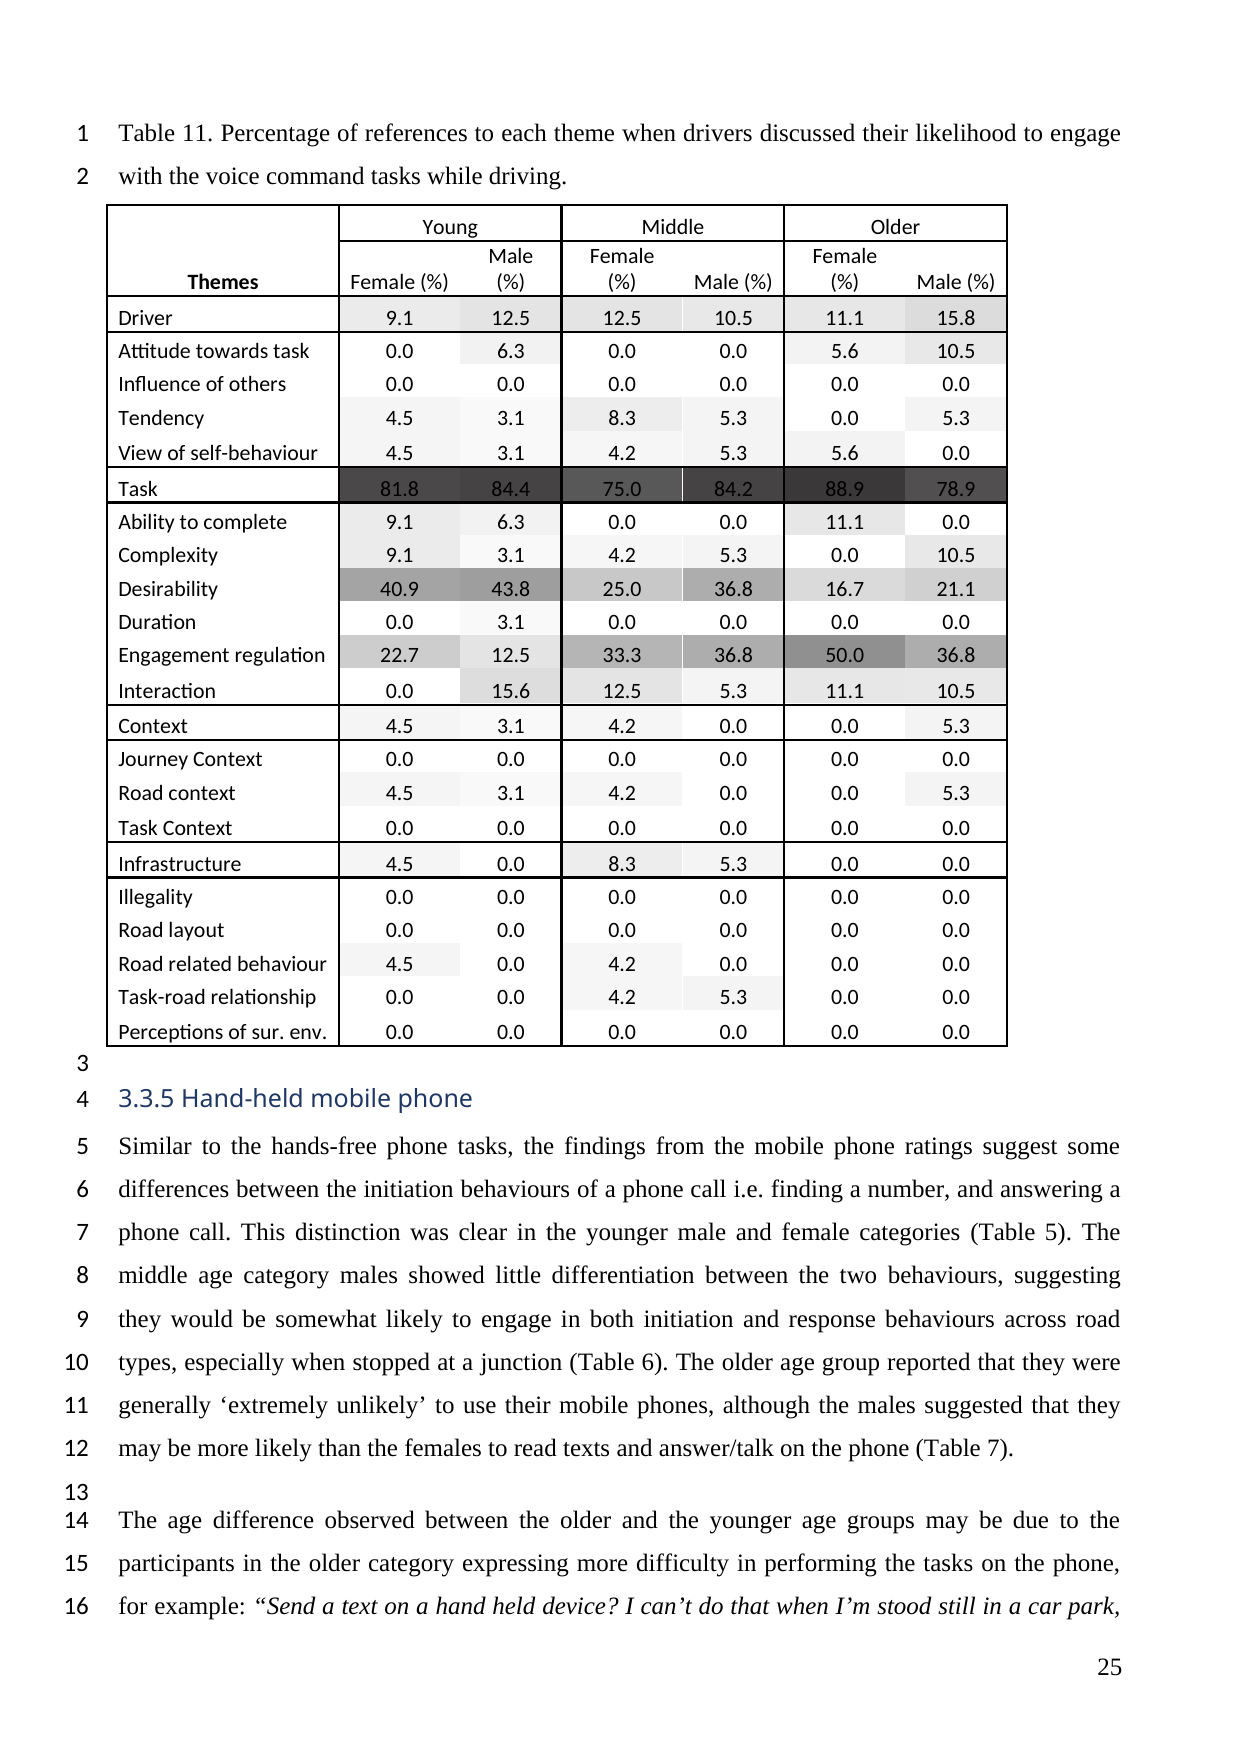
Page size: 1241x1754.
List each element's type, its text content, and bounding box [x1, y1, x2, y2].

table_cell 4.5 [340, 706, 460, 739]
table_cell 12.5 [460, 297, 560, 331]
table_cell 12.5 [460, 635, 560, 668]
table_cell 12.5 [563, 297, 682, 331]
table_cell 0.0 [563, 910, 682, 943]
table_cell Male (%) [460, 242, 560, 295]
table_cell 36.8 [683, 635, 783, 668]
table_cell Desirability [108, 568, 338, 601]
table_cell 0.0 [905, 910, 1006, 943]
table_cell 9.1 [340, 535, 460, 568]
table_cell 15.6 [460, 668, 560, 703]
table_cell 5.3 [683, 535, 783, 568]
table_cell 4.2 [563, 772, 682, 806]
table_cell 0.0 [785, 601, 905, 635]
table_cell 0.0 [563, 741, 682, 772]
table_cell 0.0 [785, 535, 905, 568]
table_cell 0.0 [785, 772, 905, 806]
table_cell 10.5 [905, 668, 1006, 703]
table_cell 0.0 [683, 943, 783, 976]
table_cell 81.8 [340, 468, 460, 501]
table_cell 5.3 [683, 976, 783, 1010]
table_cell 6.3 [460, 504, 560, 535]
table_cell 0.0 [460, 879, 560, 910]
table_cell Female (%) [340, 242, 460, 295]
table_cell 0.0 [340, 910, 460, 943]
table_cell Complexity [108, 535, 338, 568]
table_cell 5.3 [905, 772, 1006, 806]
table_cell 0.0 [785, 976, 905, 1010]
table_cell 4.2 [563, 535, 682, 568]
table_cell 0.0 [460, 910, 560, 943]
table_cell 6.3 [460, 333, 560, 364]
table_cell 0.0 [563, 504, 682, 535]
table_cell 3.1 [460, 431, 560, 466]
table_cell 0.0 [905, 879, 1006, 910]
table_cell 0.0 [563, 364, 682, 397]
table_cell Female (%) [563, 242, 682, 295]
table_cell 8.3 [563, 843, 682, 876]
table_cell 5.3 [905, 397, 1006, 431]
table_cell 0.0 [905, 1010, 1006, 1045]
table_cell 4.2 [563, 431, 682, 466]
table_cell 22.7 [340, 635, 460, 668]
table_cell 10.5 [683, 297, 783, 331]
table_cell 5.3 [683, 668, 783, 703]
table_cell 36.8 [905, 635, 1006, 668]
table_cell Ability to complete [108, 504, 338, 535]
table_cell Engagement regulation [108, 635, 338, 668]
table_cell 4.5 [340, 943, 460, 976]
table_cell 5.3 [683, 843, 783, 876]
table_cell Female (%) [785, 242, 905, 295]
table_cell 84.4 [460, 468, 560, 501]
table_cell 0.0 [460, 943, 560, 976]
table_cell Road related behaviour [108, 943, 338, 976]
table_cell 88.9 [785, 468, 905, 501]
table_cell 4.5 [340, 397, 460, 431]
table_cell 0.0 [905, 504, 1006, 535]
table_cell 0.0 [683, 741, 783, 772]
table_cell Driver [108, 297, 338, 331]
table_cell 78.9 [905, 468, 1006, 501]
table_header Middle [563, 206, 783, 240]
table_cell Male (%) [905, 242, 1006, 295]
table_cell 11.1 [785, 668, 905, 703]
table_cell 0.0 [340, 333, 460, 364]
table_cell Tendency [108, 397, 338, 431]
table_cell 3.1 [460, 772, 560, 806]
table_cell View of self-behaviour [108, 431, 338, 466]
table_cell 84.2 [683, 468, 783, 501]
table_cell 0.0 [460, 806, 560, 841]
table_cell 0.0 [785, 843, 905, 876]
table_cell 0.0 [563, 806, 682, 841]
table_cell 5.3 [683, 397, 783, 431]
table_header Older [785, 206, 1006, 240]
table_cell 5.6 [785, 431, 905, 466]
table_cell Task-road relationship [108, 976, 338, 1010]
table_cell Journey Context [108, 741, 338, 772]
table_cell 0.0 [340, 976, 460, 1010]
table_cell Illegality [108, 879, 338, 910]
table_cell 0.0 [785, 706, 905, 739]
table_cell Attitude towards task [108, 333, 338, 364]
table_cell 0.0 [563, 1010, 682, 1045]
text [118, 1505, 1122, 1620]
table_cell 15.8 [905, 297, 1006, 331]
table_cell 0.0 [785, 364, 905, 397]
table_cell 0.0 [340, 601, 460, 635]
table_cell 33.3 [563, 635, 682, 668]
table_cell 16.7 [785, 568, 905, 601]
table_cell 4.5 [340, 772, 460, 806]
table_cell 3.1 [460, 706, 560, 739]
table_cell 10.5 [905, 535, 1006, 568]
table_cell 0.0 [905, 843, 1006, 876]
table_cell 4.2 [563, 976, 682, 1010]
table_cell 40.9 [340, 568, 460, 601]
table_cell 0.0 [785, 806, 905, 841]
table_cell 0.0 [683, 504, 783, 535]
table_cell 0.0 [785, 1010, 905, 1045]
table_cell 0.0 [905, 431, 1006, 466]
table_cell 3.1 [460, 397, 560, 431]
table_cell 4.5 [340, 843, 460, 876]
table_cell 5.3 [683, 431, 783, 466]
table_cell 0.0 [683, 910, 783, 943]
table_cell 0.0 [563, 601, 682, 635]
table_cell 0.0 [683, 772, 783, 806]
table_cell 0.0 [785, 910, 905, 943]
table_cell 0.0 [785, 397, 905, 431]
table_cell 50.0 [785, 635, 905, 668]
table_cell 12.5 [563, 668, 682, 703]
table_cell 0.0 [785, 943, 905, 976]
table_cell 0.0 [563, 333, 682, 364]
table_cell Perceptions of sur. env. [108, 1010, 338, 1045]
table_cell 0.0 [563, 879, 682, 910]
table_cell 0.0 [905, 943, 1006, 976]
table_cell 0.0 [905, 601, 1006, 635]
table_cell 0.0 [905, 364, 1006, 397]
table_cell Male (%) [683, 242, 783, 295]
table_cell 0.0 [905, 741, 1006, 772]
table_cell 4.2 [563, 943, 682, 976]
table_cell 0.0 [683, 364, 783, 397]
table_cell Road context [108, 772, 338, 806]
table_cell 0.0 [683, 333, 783, 364]
table_cell 0.0 [460, 843, 560, 876]
table_cell Infrastructure [108, 843, 338, 876]
table_cell 0.0 [460, 1010, 560, 1045]
table_cell Task Context [108, 806, 338, 841]
table_header Young [340, 206, 560, 240]
table_cell 36.8 [683, 568, 783, 601]
table_cell 5.3 [905, 706, 1006, 739]
table_cell Task [108, 468, 338, 501]
table_cell 25.0 [563, 568, 682, 601]
table_cell 0.0 [340, 364, 460, 397]
table_cell 0.0 [785, 741, 905, 772]
table_cell 0.0 [340, 879, 460, 910]
table_cell 0.0 [460, 364, 560, 397]
table_cell 0.0 [340, 806, 460, 841]
table_cell 0.0 [683, 1010, 783, 1045]
table_cell 3.1 [460, 535, 560, 568]
table_cell 9.1 [340, 297, 460, 331]
table_cell 9.1 [340, 504, 460, 535]
table_cell Road layout [108, 910, 338, 943]
table_cell 0.0 [905, 806, 1006, 841]
table_cell 43.8 [460, 568, 560, 601]
table_cell 0.0 [340, 668, 460, 703]
table_cell 0.0 [683, 601, 783, 635]
table_cell Interaction [108, 668, 338, 703]
table_cell 0.0 [460, 976, 560, 1010]
table_cell 4.2 [563, 706, 682, 739]
table_cell 5.6 [785, 333, 905, 364]
table_cell 0.0 [460, 741, 560, 772]
table_cell 21.1 [905, 568, 1006, 601]
text Similar to the hands-free phone tasks, the findings from the mobile phone ratings suggest some differences between the initiation behaviours of a phone call i.e. finding a number, and answering a phone call. This distinction was clear in the younger male and female categories (Table 5). The middle age category males showed little differentiation between the two behaviours, suggesting they would be somewhat likely to engage in both initiation and response behaviours across road types, especially when stopped at a junction (Table 6). The older age group reported that they were generally ‘extremely unlikely’ to use their mobile phones, although the males suggested that they may be more likely than the females to read texts and answer/talk on the phone (Table 7). [118, 1131, 1122, 1462]
table_cell Duration [108, 601, 338, 635]
table_cell 8.3 [563, 397, 682, 431]
table_cell 0.0 [340, 741, 460, 772]
table_header Themes [108, 206, 338, 295]
table_cell 0.0 [683, 879, 783, 910]
text Table 11. Percentage of references to each theme when drivers discussed their likelihood to engage with the voice command tasks while driving. [118, 118, 1122, 190]
table_cell 4.5 [340, 431, 460, 466]
table_cell 11.1 [785, 297, 905, 331]
table_cell 0.0 [340, 1010, 460, 1045]
table_cell 0.0 [905, 976, 1006, 1010]
subtitle 3.3.5 Hand-held mobile phone [118, 1080, 1122, 1114]
table_cell 3.1 [460, 601, 560, 635]
table_cell 0.0 [683, 706, 783, 739]
table_cell 0.0 [683, 806, 783, 841]
table_cell Context [108, 706, 338, 739]
table_cell 10.5 [905, 333, 1006, 364]
table_cell 11.1 [785, 504, 905, 535]
table_cell Influence of others [108, 364, 338, 397]
table_cell 75.0 [563, 468, 682, 501]
table_cell 0.0 [785, 879, 905, 910]
